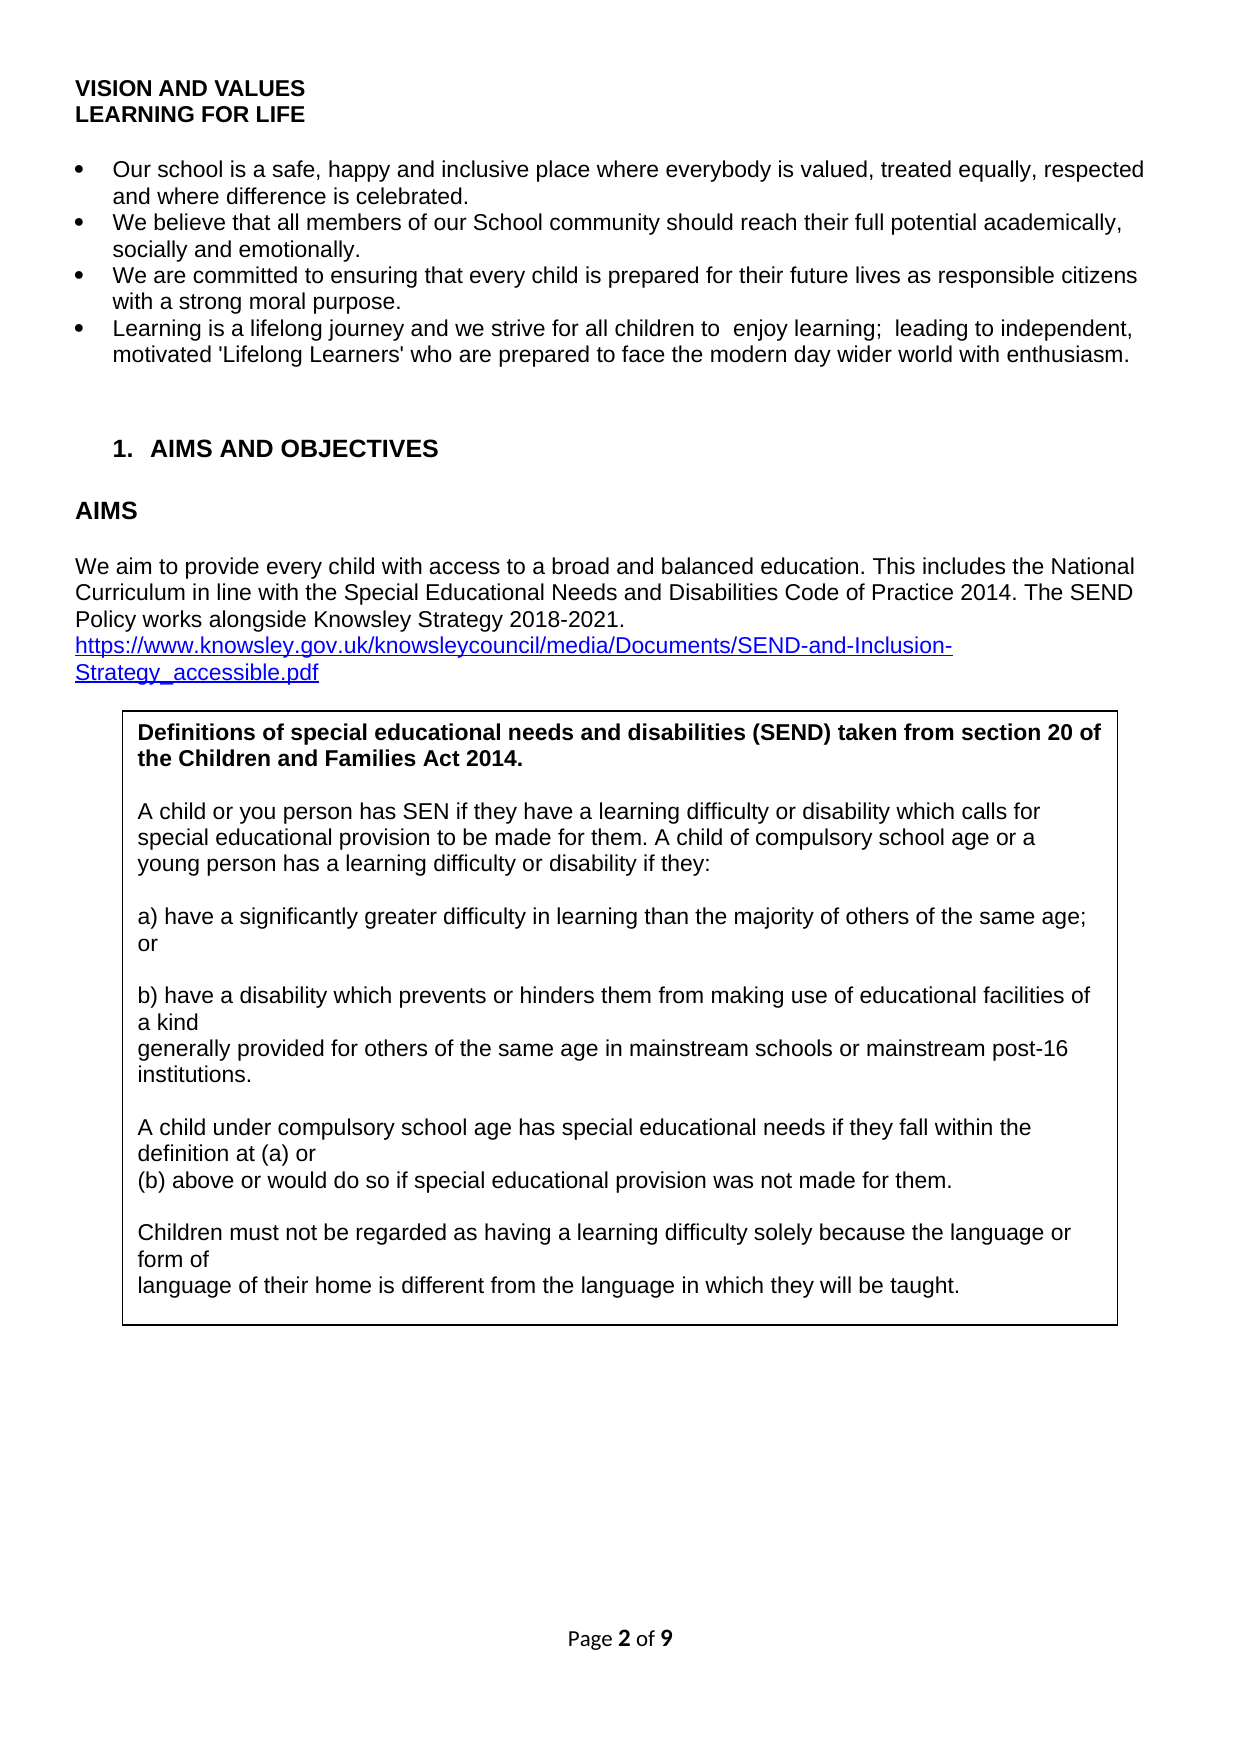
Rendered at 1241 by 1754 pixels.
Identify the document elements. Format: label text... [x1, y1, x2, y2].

text LEARNING FOR LIFE [75, 101, 1165, 128]
list Learning is a lifelong journey and we strive for all children to enjoy learning; leading to independent, motivated 'Lifelong Learners' who are prepared to face the modern day wider world with enthusiasm. [75, 314, 1165, 367]
list We are committed to ensuring that every child is prepared for their future lives as responsible citizens with a strong moral purpose. [75, 262, 1165, 314]
text VISION AND VALUES [75, 75, 1165, 101]
text AIMS [75, 496, 1165, 553]
list We believe that all members of our School community should reach their full potential academically, socially and emotionally. [75, 209, 1165, 262]
list AIMS AND OBJECTIVES [112, 434, 1165, 463]
list Our school is a safe, happy and inclusive place where everybody is valued, treated equally, respected and where difference is celebrated. [75, 156, 1165, 209]
text We aim to provide every child with access to a broad and balanced education. This includes the National Curriculum in line with the Special Educational Needs and Disabilities Code of Practice 2014. The SEND Policy works alongside Knowsley Strategy 2018-2021. https://www.knowsley.gov.uk/knowsleycouncil/media/Documents/SEND-and-Inclusion-Strategy_accessible.pdf [75, 553, 1165, 685]
